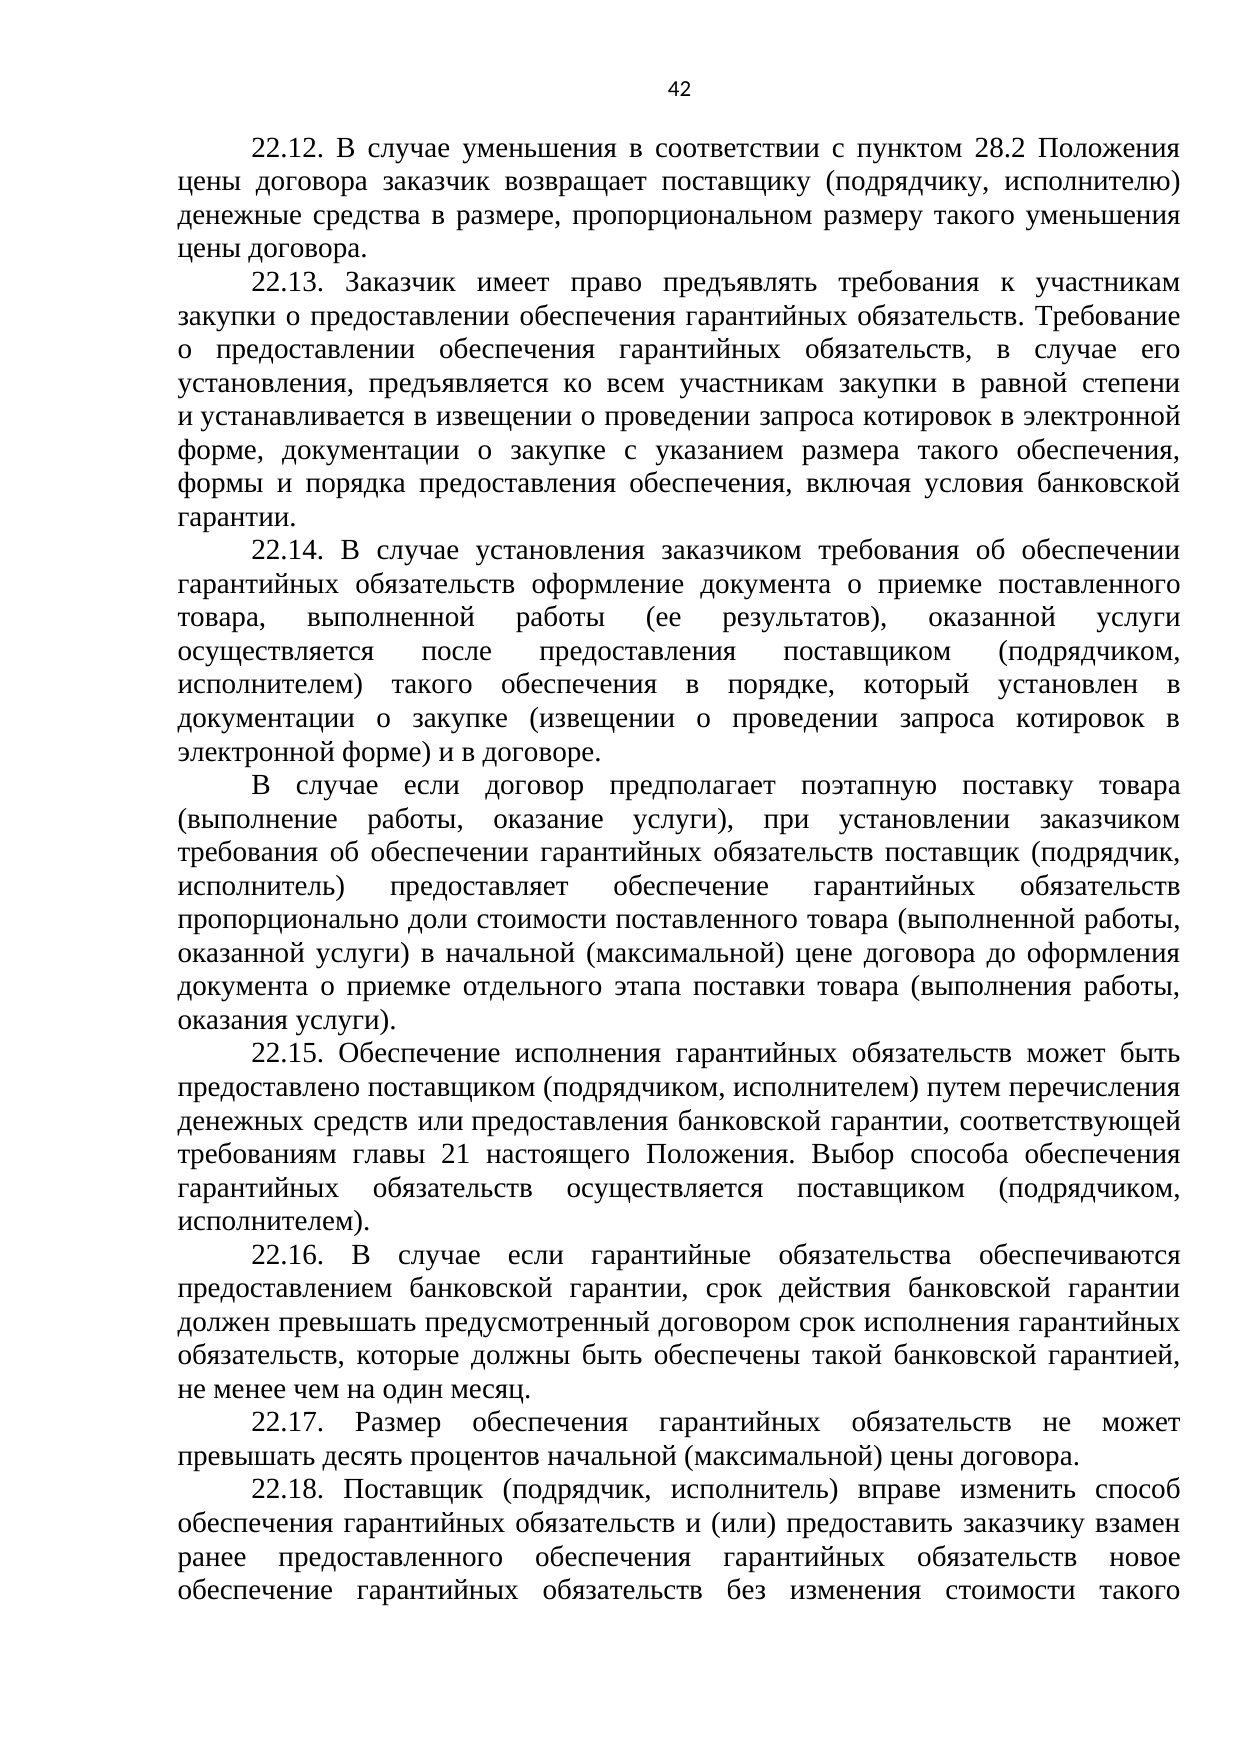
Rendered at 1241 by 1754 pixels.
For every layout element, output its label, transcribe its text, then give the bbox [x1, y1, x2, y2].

text 22.12. В случае уменьшения в соответствии с пунктом 28.2 Положения цены договора заказчик возвращает поставщику (подрядчику, исполнителю) денежные средства в размере, пропорциональном размеру такого уменьшения цены договора. [177, 130, 1181, 264]
text В случае если договор предполагает поэтапную поставку товара (выполнение работы, оказание услуги), при установлении заказчиком требования об обеспечении гарантийных обязательств поставщик (подрядчик, исполнитель) предоставляет обеспечение гарантийных обязательств пропорционально доли стоимости поставленного товара (выполненной работы, оказанной услуги) в начальной (максимальной) цене договора до оформления документа о приемке отдельного этапа поставки товара (выполнения работы, оказания услуги). [177, 767, 1181, 1036]
text 22.14. В случае установления заказчиком требования об обеспечении гарантийных обязательств оформление документа о приемке поставленного товара, выполненной работы (ее результатов), оказанной услуги осуществляется после предоставления поставщиком (подрядчиком, исполнителем) такого обеспечения в порядке, который установлен в документации о закупке (извещении о проведении запроса котировок в электронной форме) и в договоре. [177, 532, 1181, 767]
text 22.17. Размер обеспечения гарантийных обязательств не может превышать десять процентов начальной (максимальной) цены договора. [177, 1404, 1181, 1472]
text 22.13. Заказчик имеет право предъявлять требования к участникам закупки о предоставлении обеспечения гарантийных обязательств. Требование о предоставлении обеспечения гарантийных обязательств, в случае его установления, предъявляется ко всем участникам закупки в равной степени и устанавливается в извещении о проведении запроса котировок в электронной форме, документации о закупке с указанием размера такого обеспечения, формы и порядка предоставления обеспечения, включая условия банковской гарантии. [177, 264, 1181, 532]
text 22.15. Обеспечение исполнения гарантийных обязательств может быть предоставлено поставщиком (подрядчиком, исполнителем) путем перечисления денежных средств или предоставления банковской гарантии, соответствующей требованиям главы 21 настоящего Положения. Выбор способа обеспечения гарантийных обязательств осуществляется поставщиком (подрядчиком, исполнителем). [177, 1036, 1181, 1237]
text 22.16. В случае если гарантийные обязательства обеспечиваются предоставлением банковской гарантии, срок действия банковской гарантии должен превышать предусмотренный договором срок исполнения гарантийных обязательств, которые должны быть обеспечены такой банковской гарантией, не менее чем на один месяц. [177, 1237, 1181, 1404]
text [177, 1472, 1181, 1606]
